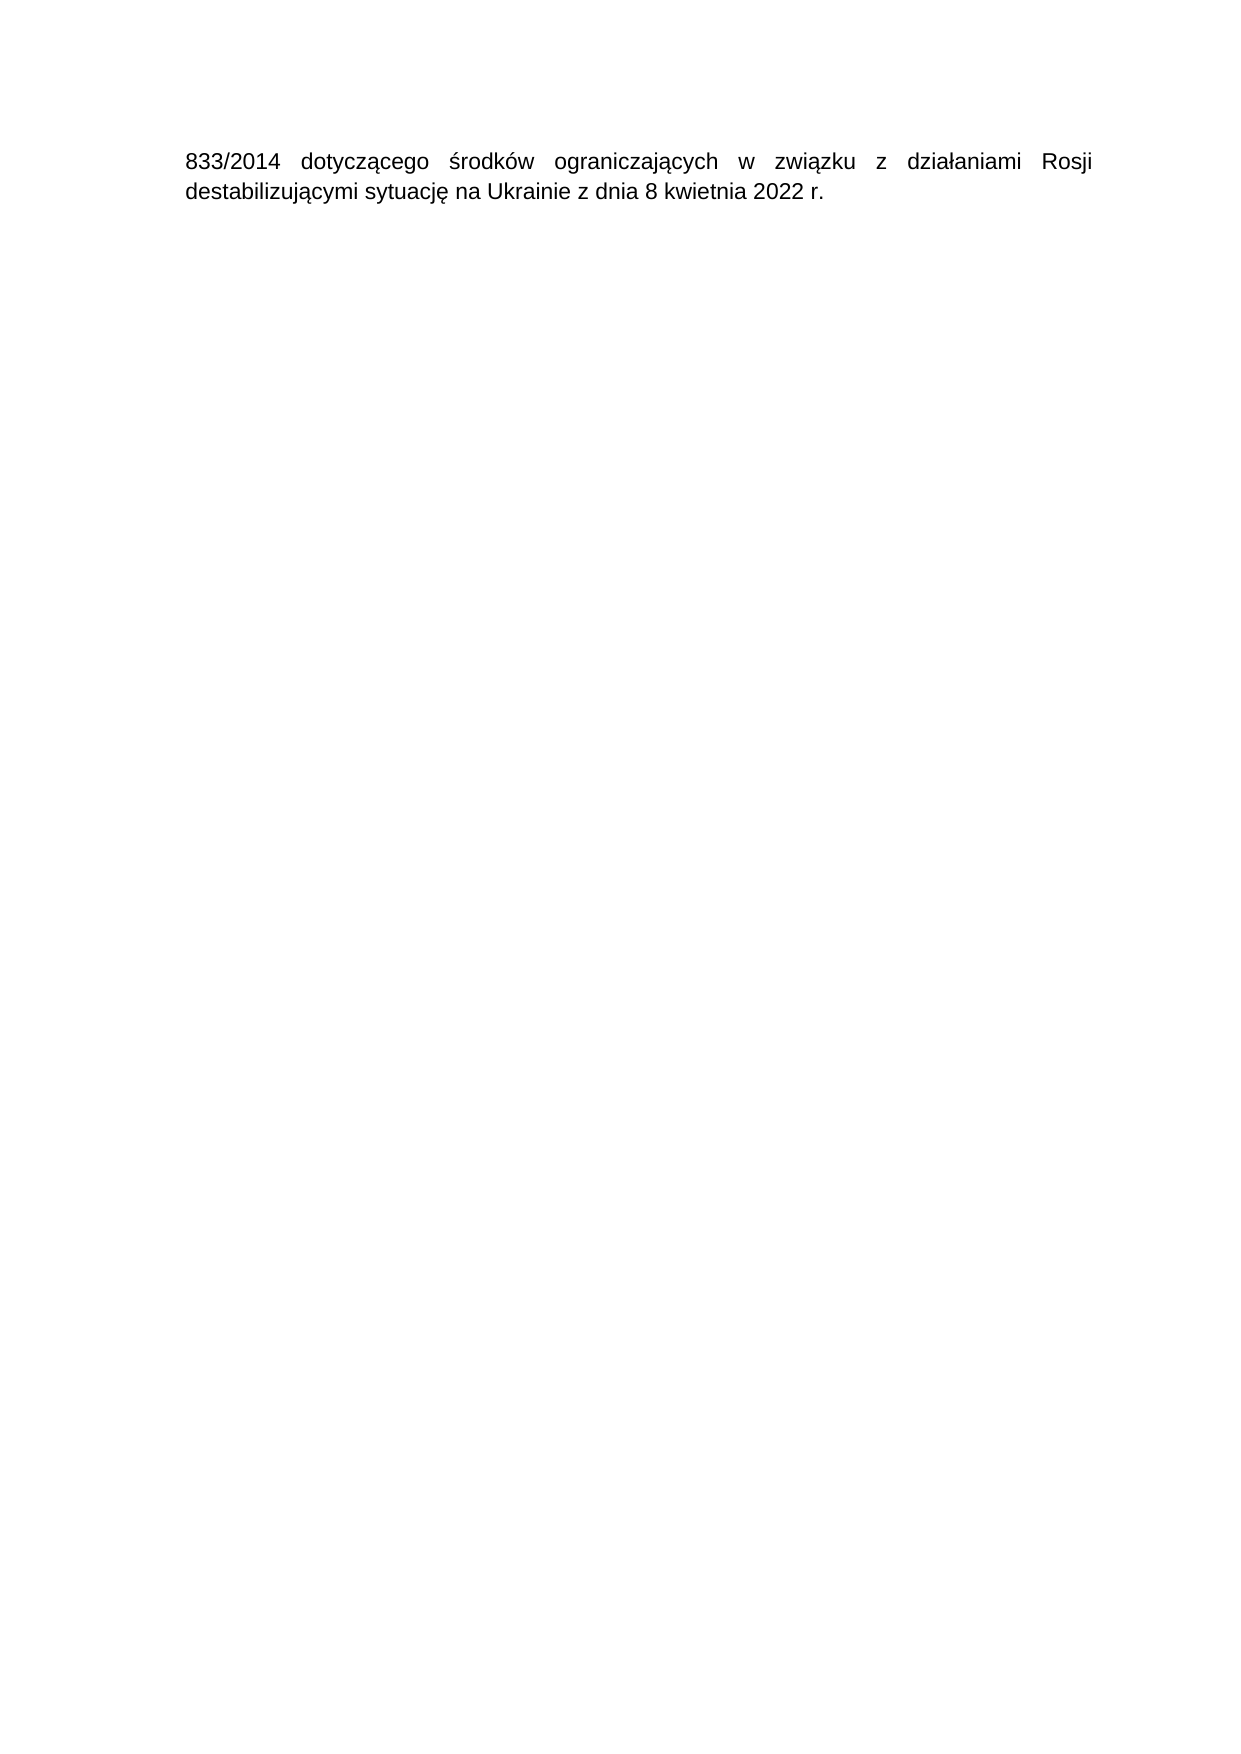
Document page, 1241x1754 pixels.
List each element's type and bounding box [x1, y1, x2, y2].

list [185, 148, 1093, 204]
